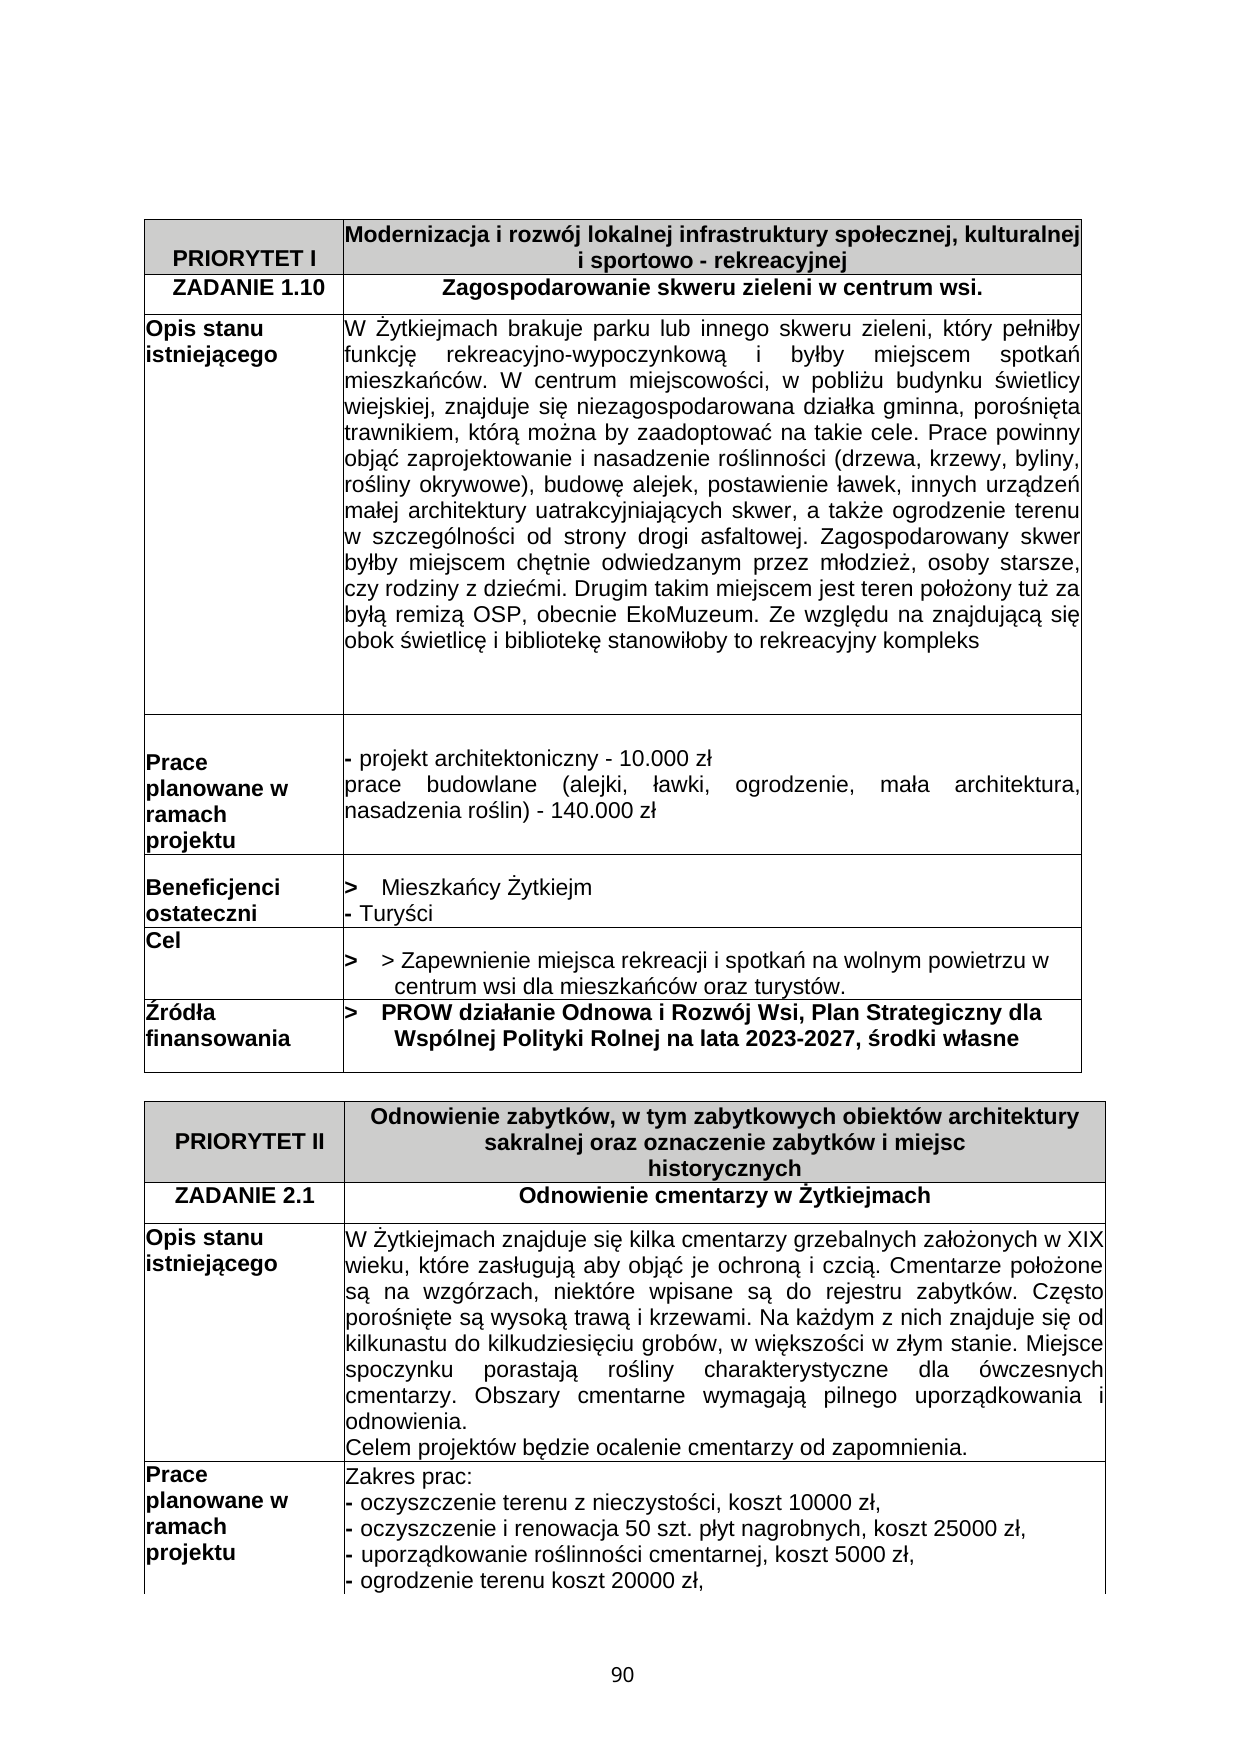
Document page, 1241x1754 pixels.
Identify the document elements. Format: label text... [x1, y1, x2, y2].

table_cell Opis stanu istniejącego [145, 315, 343, 714]
table_cell Zakres prac: oczyszczenie terenu z nieczystości, koszt 10000 zł, oczyszczenie i renowacja 50 szt. płyt nagrobnych, koszt 25000 zł, uporządkowanie roślinności cmentarnej, koszt 5000 zł, ogrodzenie terenu koszt 20000 zł, [345, 1462, 1105, 1594]
table_cell Odnowienie cmentarzy w Żytkiejmach [345, 1183, 1105, 1223]
table_header Odnowienie zabytków, w tym zabytkowych obiektów architektury sakralnej oraz oznaczenie zabytków i miejsc historycznych [345, 1102, 1105, 1182]
table_cell Zagospodarowanie skweru zieleni w centrum wsi. [344, 275, 1081, 314]
table_cell Źródła finansowania [145, 1000, 343, 1072]
table_cell Prace planowane w ramach projektu [145, 715, 343, 854]
table_cell projekt architektoniczny - 10.000 zł prace budowlane (alejki, ławki, ogrodzenie, mała architektura, nasadzenia roślin) - 140.000 zł [344, 715, 1081, 854]
table_cell ZADANIE 1.10 [145, 275, 343, 314]
table_cell Mieszkańcy Żytkiejm Turyści [344, 855, 1081, 927]
table_header Modernizacja i rozwój lokalnej infrastruktury społecznej, kulturalnej i sportowo - rekreacyjnej [344, 220, 1081, 274]
table_cell > Zapewnienie miejsca rekreacji i spotkań na wolnym powietrzu w centrum wsi dla mieszkańców oraz turystów. [344, 928, 1081, 999]
table_cell Opis stanu istniejącego [145, 1224, 344, 1461]
table_cell PROW działanie Odnowa i Rozwój Wsi, Plan Strategiczny dla Wspólnej Polityki Rolnej na lata 2023-2027, środki własne [344, 1000, 1081, 1072]
table_cell W Żytkiejmach brakuje parku lub innego skweru zieleni, który pełniłby funkcję rekreacyjno-wypoczynkową i byłby miejscem spotkań mieszkańców. W centrum miejscowości, w pobliżu budynku świetlicy wiejskiej, znajduje się niezagospodarowana działka gminna, porośnięta trawnikiem, którą można by zaadoptować na takie cele. Prace powinny objąć zaprojektowanie i nasadzenie roślinności (drzewa, krzewy, byliny, rośliny okrywowe), budowę alejek, postawienie ławek, innych urządzeń małej architektury uatrakcyjniających skwer, a także ogrodzenie terenu w szczególności od strony drogi asfaltowej. Zagospodarowany skwer byłby miejscem chętnie odwiedzanym przez młodzież, osoby starsze, czy rodziny z dziećmi. Drugim takim miejscem jest teren położony tuż za byłą remizą OSP, obecnie EkoMuzeum. Ze względu na znajdującą się obok świetlicę i bibliotekę stanowiłoby to rekreacyjny kompleks [344, 315, 1081, 714]
table_header PRIORYTET I [145, 220, 343, 274]
table_cell Cel [145, 928, 343, 999]
table_header PRIORYTET II [145, 1102, 344, 1182]
table_cell Beneficjenci ostateczni [145, 855, 343, 927]
table_cell W Żytkiejmach znajduje się kilka cmentarzy grzebalnych założonych w XIX wieku, które zasługują aby objąć je ochroną i czcią. Cmentarze położone są na wzgórzach, niektóre wpisane są do rejestru zabytków. Często porośnięte są wysoką trawą i krzewami. Na każdym z nich znajduje się od kilkunastu do kilkudziesięciu grobów, w większości w złym stanie. Miejsce spoczynku porastają rośliny charakterystyczne dla ówczesnych cmentarzy. Obszary cmentarne wymagają pilnego uporządkowania i odnowienia. Celem projektów będzie ocalenie cmentarzy od zapomnienia. [345, 1224, 1105, 1461]
table_cell ZADANIE 2.1 [145, 1183, 344, 1223]
table_cell Prace planowane w ramach projektu [145, 1462, 344, 1594]
